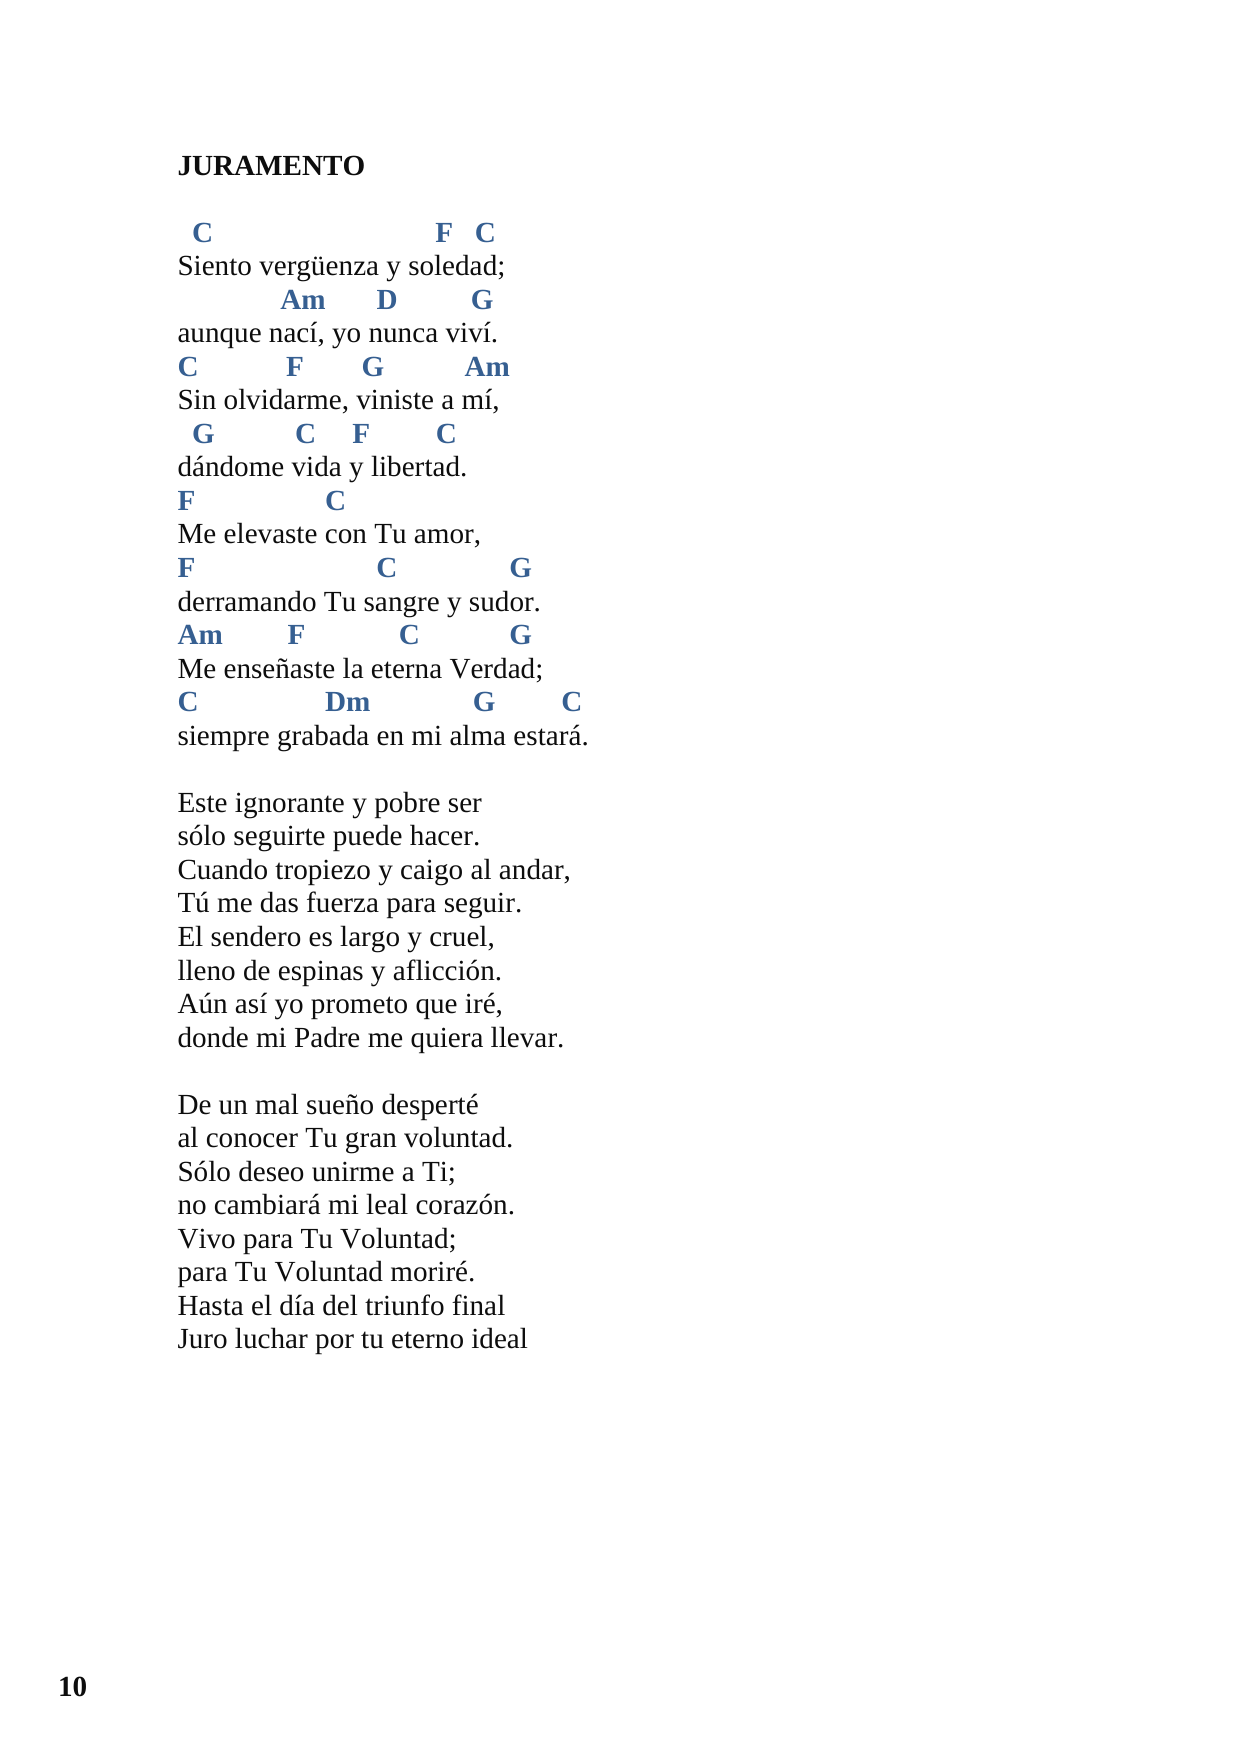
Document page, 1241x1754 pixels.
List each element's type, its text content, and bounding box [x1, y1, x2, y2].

text C F C [177, 215, 1107, 248]
text G C F C [177, 416, 1107, 449]
text Am D G [177, 282, 1107, 315]
text para Tu Voluntad moriré. [177, 1254, 1107, 1288]
text Sin olvidarme, viniste a mí, [177, 382, 1107, 416]
text El sendero es largo y cruel, [177, 919, 1107, 953]
text Cuando tropiezo y caigo al andar, [177, 852, 1107, 886]
text dándome vida y libertad. [177, 449, 1107, 483]
text Tú me das fuerza para seguir. [177, 886, 1107, 919]
text derramando Tu sangre y sudor. [177, 584, 1107, 617]
text al conocer Tu gran voluntad. [177, 1120, 1107, 1154]
text C F G Am [177, 349, 1107, 382]
text Juro luchar por tu eterno ideal [177, 1322, 1107, 1355]
text aunque nací, yo nunca viví. [177, 315, 1107, 349]
text Hasta el día del triunfo final [177, 1288, 1107, 1322]
text F C G [177, 550, 1107, 584]
text Siento vergüenza y soledad; [177, 248, 1107, 282]
text C Dm G C [177, 684, 1107, 718]
text Aún así yo prometo que iré, [177, 986, 1107, 1020]
text donde mi Padre me quiera llevar. [177, 1020, 1107, 1053]
text Sólo deseo unirme a Ti; [177, 1154, 1107, 1187]
text F C [177, 483, 1107, 517]
text Vivo para Tu Voluntad; [177, 1221, 1107, 1254]
text Me enseñaste la eterna Verdad; [177, 651, 1107, 684]
text no cambiará mi leal corazón. [177, 1187, 1107, 1221]
text sólo seguirte puede hacer. [177, 818, 1107, 852]
text siempre grabada en mi alma estará. [177, 718, 1107, 751]
text JURAMENTO [177, 148, 1107, 181]
text De un mal sueño desperté [177, 1087, 1107, 1120]
text Este ignorante y pobre ser [177, 785, 1107, 818]
text lleno de espinas y aflicción. [177, 953, 1107, 986]
text Me elevaste con Tu amor, [177, 517, 1107, 550]
text Am F C G [177, 617, 1107, 651]
